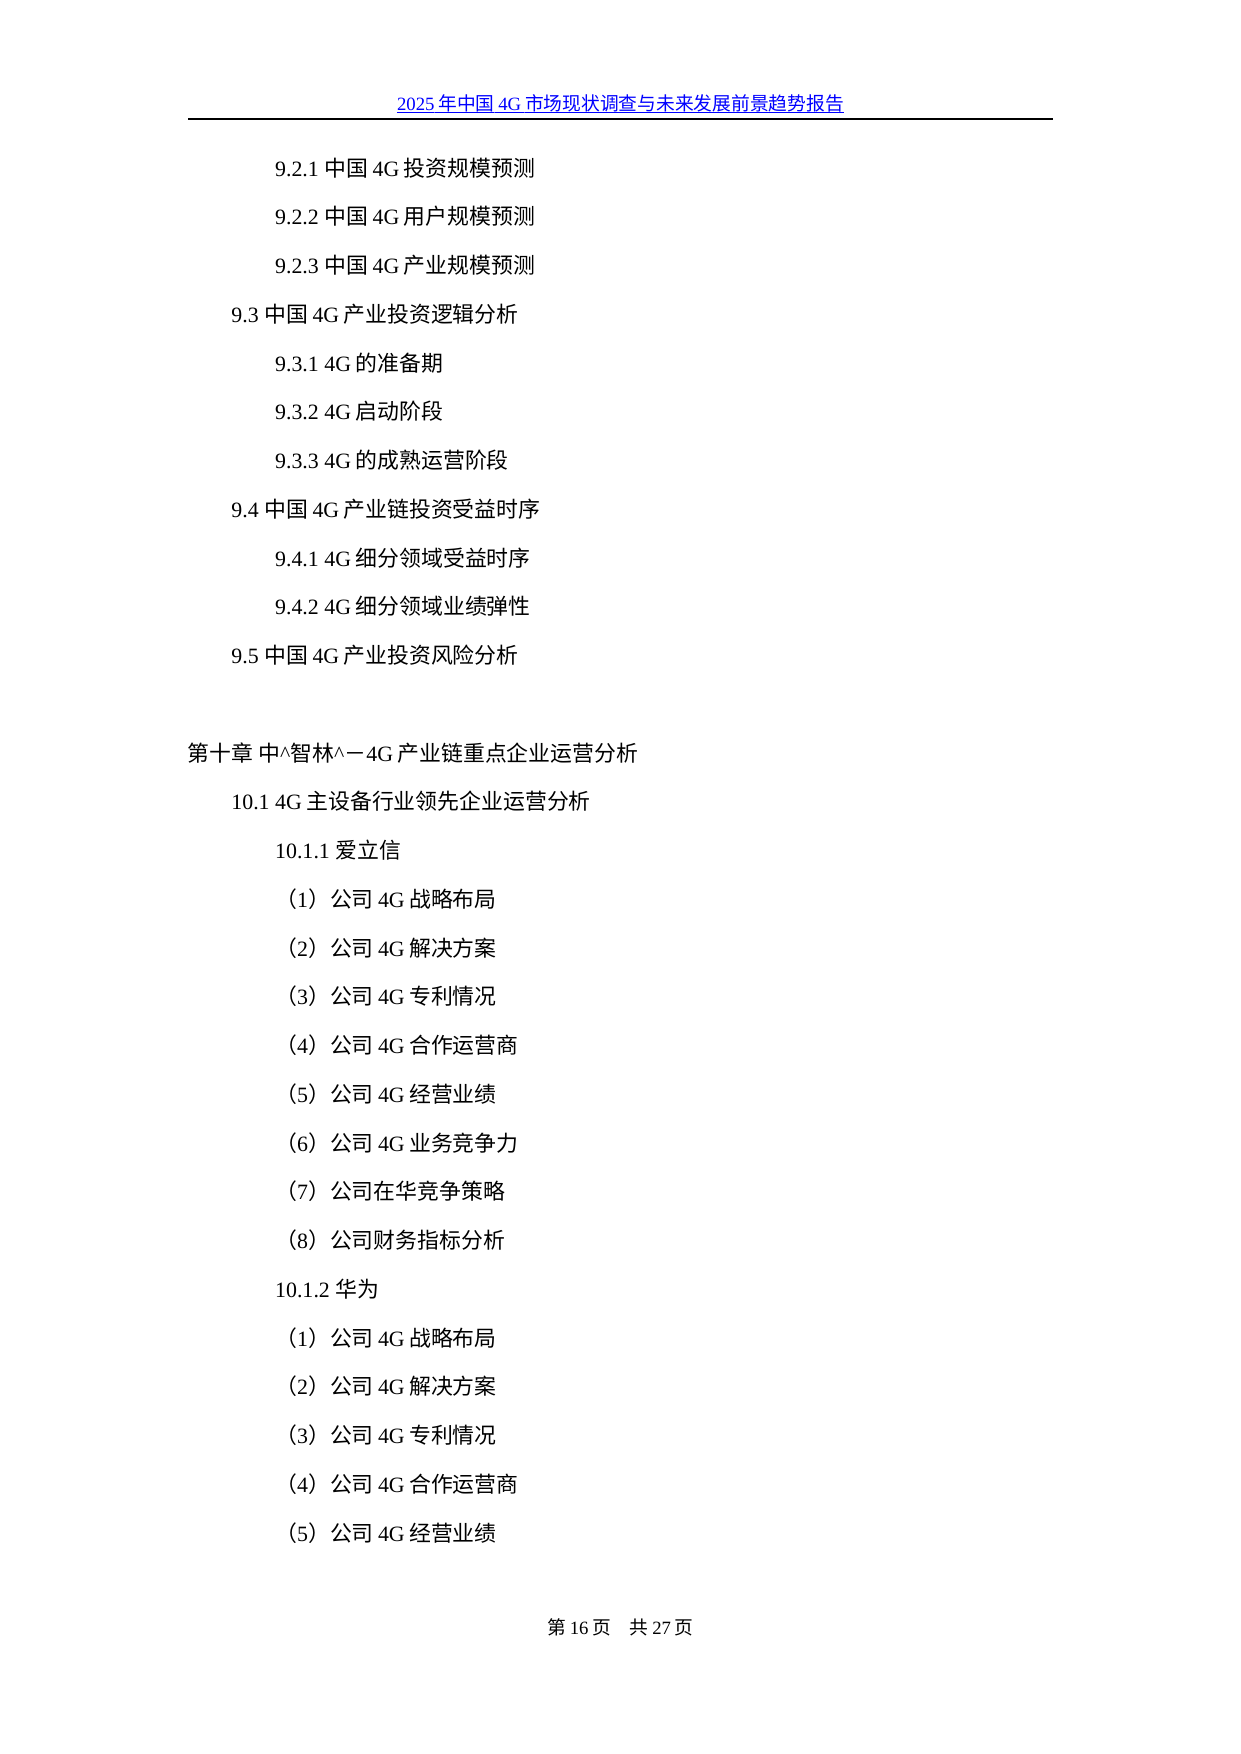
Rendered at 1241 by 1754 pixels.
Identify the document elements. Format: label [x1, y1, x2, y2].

text [187, 150, 1053, 1548]
